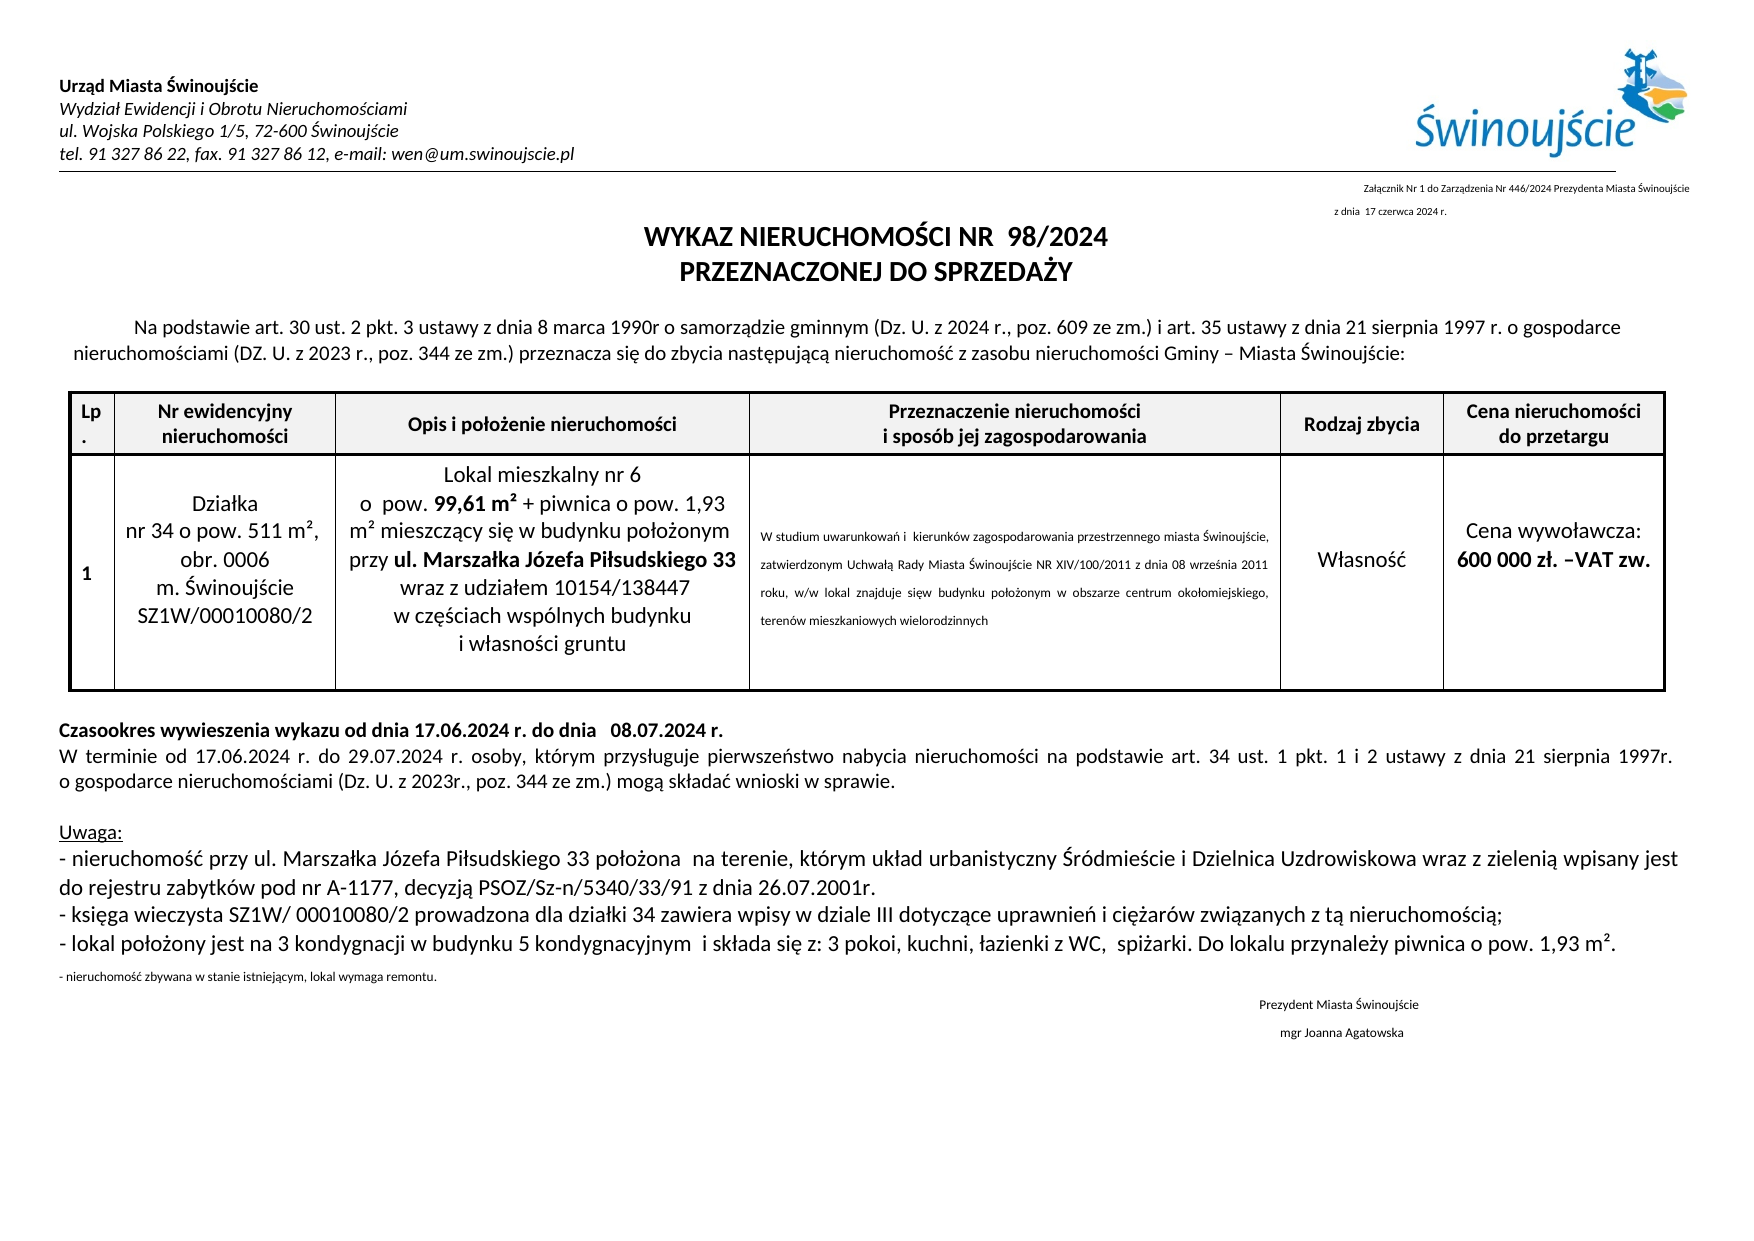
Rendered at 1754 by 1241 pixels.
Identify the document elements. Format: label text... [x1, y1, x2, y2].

text - lokal położony jest na 3 kondygnacji w budynku 5 kondygnacyjnym i składa się z: 3 pokoi, kuchni, łazienki z WC, spiżarki. Do lokalu przynależy piwnica o pow. 1,93 m². [59, 929, 1695, 957]
text PRZEZNACZONEJ DO SPRZEDAŻY [59, 253, 1693, 289]
text Czasookres wywieszenia wykazu od dnia 17.06.2024 r. do dnia 08.07.2024 r. [59, 717, 1693, 743]
table_cell Lokal mieszkalny nr 6 o pow. 99,61 m² + piwnica o pow. 1,93 m² mieszczący się w budynku położonym przy ul. Marszałka Józefa Piłsudskiego 33 wraz z udziałem 10154/138447 w częściach wspólnych budynku i własności gruntu [336, 456, 749, 689]
table_header Lp. [72, 394, 114, 453]
text Prezydent Miasta Świnoujście [1184, 985, 1695, 1013]
text Na podstawie art. 30 ust. 2 pkt. 3 ustawy z dnia 8 marca 1990r o samorządzie gminnym (Dz. U. z 2024 r., poz. 609 ze zm.) i art. 35 ustawy z dnia 21 sierpnia 1997 r. o gospodarce [59, 314, 1668, 340]
table_header Cena nieruchomości do przetargu [1444, 394, 1663, 453]
table_header Nr ewidencyjny nieruchomości [115, 394, 335, 453]
picture [1406, 40, 1695, 164]
table_header Rodzaj zbycia [1281, 394, 1443, 453]
text WYKAZ NIERUCHOMOŚCI NR 98/2024 [59, 218, 1693, 253]
text - nieruchomość przy ul. Marszałka Józefa Piłsudskiego 33 położona na terenie, którym układ urbanistyczny Śródmieście i Dzielnica Uzdrowiskowa wraz z zielenią wpisany jest do rejestru zabytków pod nr A-1177, decyzją PSOZ/Sz-n/5340/33/91 z dnia 26.07.2001r. [59, 844, 1683, 901]
table_header Opis i położenie nieruchomości [336, 394, 749, 453]
table_cell Działka nr 34 o pow. 511 m², obr. 0006 m. Świnoujście SZ1W/00010080/2 [115, 456, 335, 689]
text - nieruchomość zbywana w stanie istniejącym, lokal wymaga remontu. [59, 957, 1695, 985]
table_cell 1 [72, 456, 114, 689]
text nieruchomościami (DZ. U. z 2023 r., poz. 344 ze zm.) przeznacza się do zbycia następującą nieruchomość z zasobu nieruchomości Gminy – Miasta Świnoujście: [59, 340, 1668, 365]
text Załącznik Nr 1 do Zarządzenia Nr 446/2024 Prezydenta Miasta Świnoujście [1334, 166, 1695, 195]
table_cell Własność [1281, 456, 1443, 689]
table_header Przeznaczenie nieruchomości i sposób jej zagospodarowania [750, 394, 1280, 453]
table_cell Cena wywoławcza: 600 000 zł. –VAT zw. [1444, 456, 1663, 689]
table_cell W studium uwarunkowań i kierunków zagospodarowania przestrzennego miasta Świnoujście, zatwierdzonym Uchwałą Rady Miasta Świnoujście NR XIV/100/2011 z dnia 08 września 2011 roku, w/w lokal znajduje sięw budynku położonym w obszarze centrum okołomiejskiego, terenów mieszkaniowych wielorodzinnych [750, 456, 1280, 689]
text z dnia 17 czerwca 2024 r. [1334, 195, 1695, 218]
text Uwaga: [59, 819, 1693, 844]
text W terminie od 17.06.2024 r. do 29.07.2024 r. osoby, którym przysługuje pierwszeństwo nabycia nieruchomości na podstawie art. 34 ust. 1 pkt. 1 i 2 ustawy z dnia 21 sierpnia 1997r. o gospodarce nieruchomościami (Dz. U. z 2023r., poz. 344 ze zm.) mogą składać wnioski w sprawie. [59, 743, 1683, 794]
text - księga wieczysta SZ1W/ 00010080/2 prowadzona dla działki 34 zawiera wpisy w dziale III dotyczące uprawnień i ciężarów związanych z tą nieruchomością; [59, 901, 1683, 929]
text mgr Joanna Agatowska [1184, 1013, 1695, 1041]
